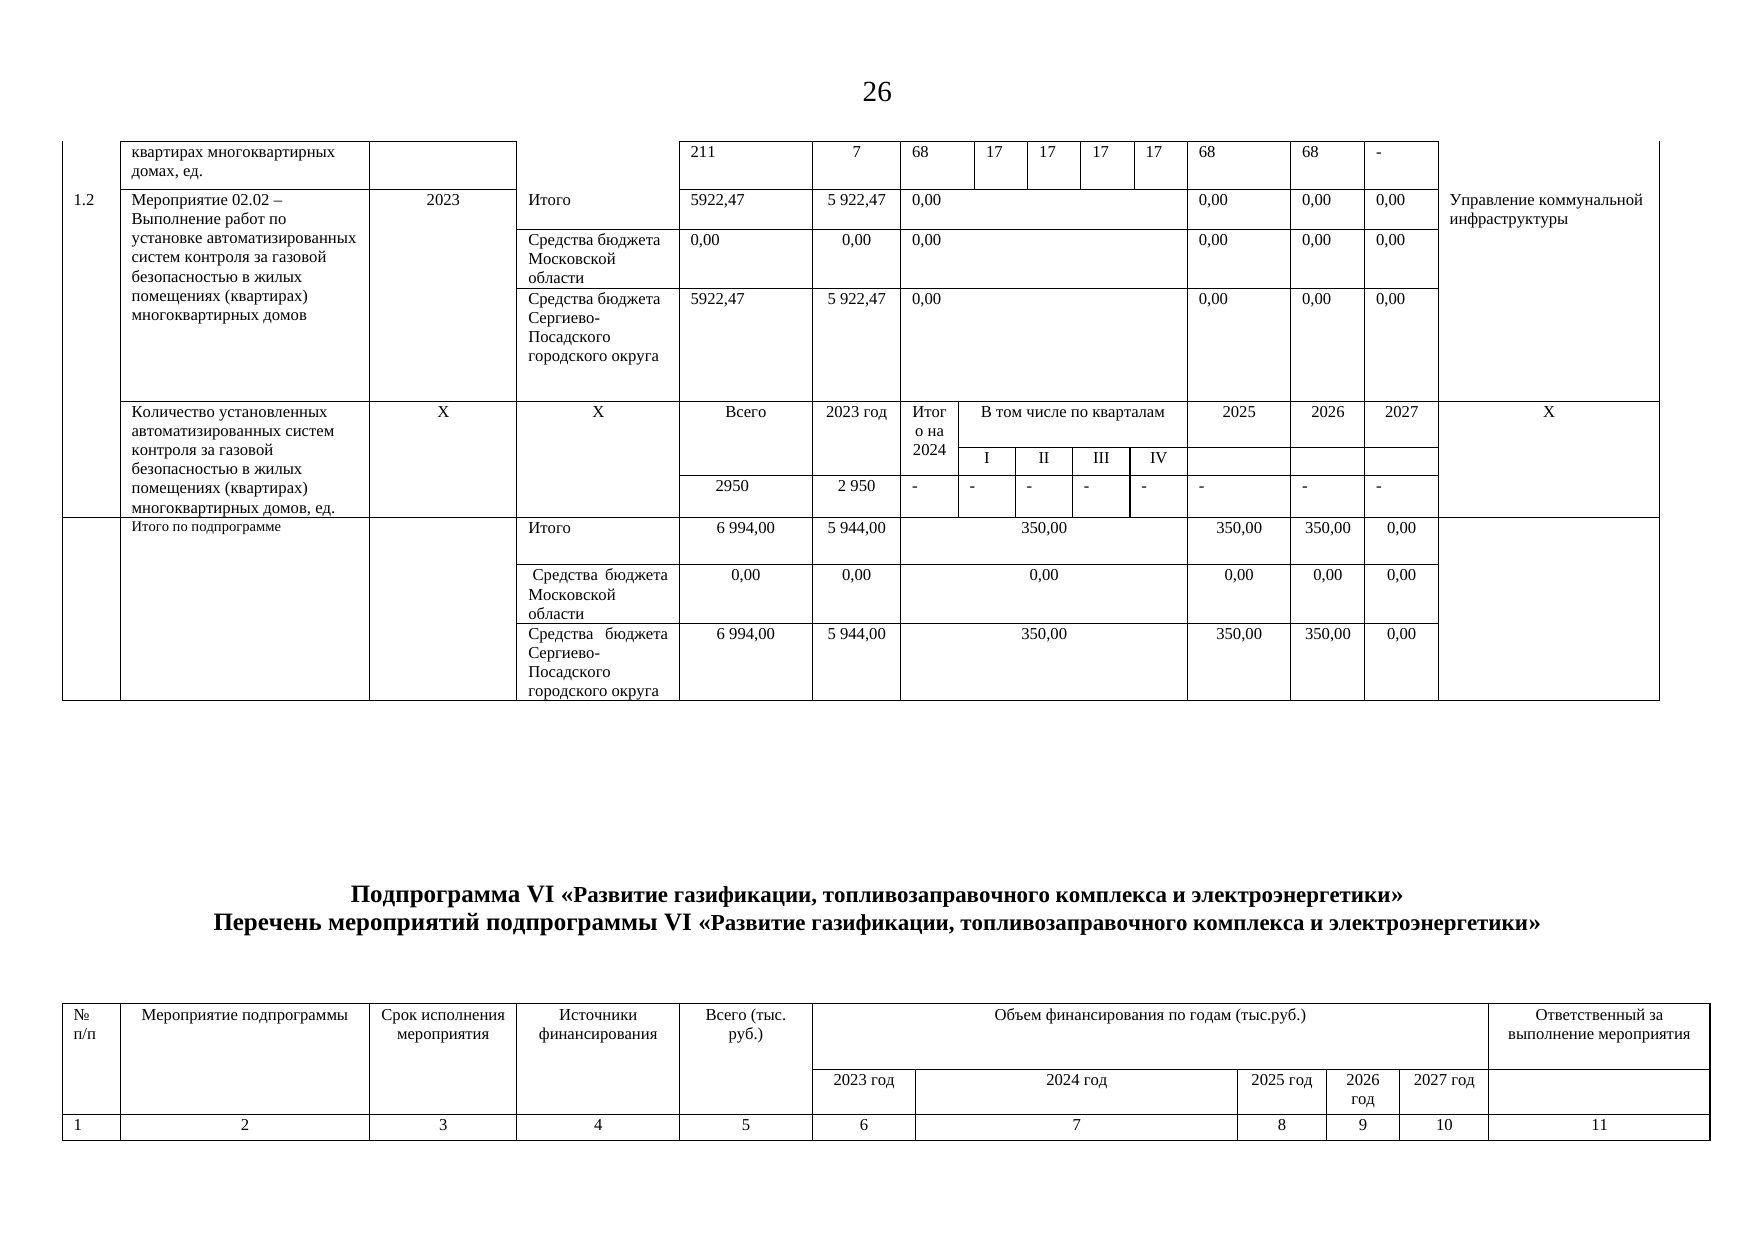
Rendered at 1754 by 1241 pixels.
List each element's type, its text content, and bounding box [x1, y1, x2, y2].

table_cell 8 [1238, 1115, 1326, 1140]
table_cell 0,00 [1188, 289, 1290, 401]
table_cell 0,00 [1188, 190, 1290, 229]
table_cell 68 [1188, 142, 1290, 189]
table_cell 0,00 [1365, 190, 1438, 229]
table_cell 0,00 [901, 190, 1187, 229]
table_cell 9 [1327, 1115, 1399, 1140]
table_cell 0,00 [1365, 230, 1438, 287]
table_cell 0,00 [1188, 565, 1290, 623]
table_cell 0,00 [1291, 230, 1364, 287]
table_cell 2027 год [1400, 1070, 1488, 1114]
table_cell Итого [517, 518, 679, 564]
table_cell - [1291, 476, 1364, 517]
table_cell 2023 год [813, 1070, 915, 1114]
table_cell 0,00 [1291, 190, 1364, 229]
table_cell 0,00 [1291, 289, 1364, 401]
table_cell 0,00 [901, 565, 1187, 623]
table_cell III [1073, 448, 1129, 475]
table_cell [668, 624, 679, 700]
table_cell 0,00 [1365, 565, 1438, 623]
table_cell 17 [975, 142, 1027, 189]
table_cell 5 922,47 [813, 289, 900, 401]
table_cell 0,00 [813, 230, 900, 287]
table_cell 2950 [680, 476, 812, 517]
table_cell - [1365, 142, 1438, 189]
table_cell 5 922,47 [813, 190, 900, 229]
table_cell 4 [517, 1115, 679, 1140]
table_cell [1365, 448, 1438, 475]
table_cell 2 950 [813, 476, 900, 517]
table_cell - [1073, 476, 1129, 517]
table_cell 2026 год [1327, 1070, 1399, 1114]
table_cell [1291, 448, 1364, 475]
table_cell 350,00 [1291, 518, 1364, 564]
table_cell 5922,47 [680, 190, 812, 229]
table_cell [1489, 1070, 1709, 1114]
table_cell 2023 [370, 190, 516, 401]
table_cell - [901, 476, 958, 517]
table_cell 0,00 [901, 289, 1187, 401]
table_cell 0,00 [1291, 565, 1364, 623]
table_cell II [1016, 448, 1072, 475]
table_cell - [1188, 476, 1290, 517]
table_cell 5922,47 [680, 289, 812, 401]
table_cell 17 [1135, 142, 1187, 189]
table_cell 0,00 [1188, 230, 1290, 287]
table_header Всего (тыс. руб.) [680, 1004, 812, 1114]
table_cell 1.2 [63, 189, 120, 517]
table_cell Х [517, 402, 679, 517]
table_cell 6 [813, 1115, 915, 1140]
table_cell 17 [1028, 142, 1080, 189]
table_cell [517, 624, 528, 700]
table_cell 3 [370, 1115, 516, 1140]
table_cell 0,00 [813, 565, 900, 623]
table_cell - [959, 476, 1015, 517]
table_cell В том числе по кварталам [959, 402, 1187, 447]
table_cell X [1439, 402, 1659, 517]
table_cell 2025 [1188, 402, 1290, 447]
table_cell Итого по подпрограмме [121, 518, 369, 700]
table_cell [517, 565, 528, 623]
table_cell [1188, 448, 1290, 475]
table_cell 0,00 [901, 230, 1187, 287]
table_cell 350,00 [1291, 624, 1364, 700]
table_header Срок исполнения мероприятия [370, 1004, 516, 1114]
table_cell Мероприятие 02.02 – Выполнение работ по установке автоматизированных систем контроля за газовой безопасностью в жилых помещениях (квартирах) многоквартирных домов [121, 190, 369, 401]
table_header Источники финансирования [517, 1004, 679, 1114]
table_cell - [1365, 476, 1438, 517]
table_header Ответственный за выполнение мероприятия [1489, 1004, 1709, 1069]
table_cell [1439, 518, 1659, 700]
table_cell Всего [680, 402, 812, 475]
table_cell 0,00 [680, 230, 812, 287]
table_cell 6 994,00 [680, 624, 812, 700]
text Подпрограмма VI «Развитие газификации, топливозаправочного комплекса и электроэнергетики» [118, 879, 1636, 907]
table_cell 7 [813, 142, 900, 189]
table_cell 68 [1291, 142, 1364, 189]
table_cell 2024 год [916, 1070, 1237, 1114]
table_cell 2025 год [1238, 1070, 1326, 1114]
table_cell [63, 518, 120, 700]
table_cell 11 [1489, 1115, 1709, 1140]
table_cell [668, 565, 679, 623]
table_cell Средства бюджета Московской области [517, 230, 679, 287]
table_cell 0,00 [1365, 518, 1438, 564]
table_cell Итого [517, 189, 679, 229]
table_cell 350,00 [901, 518, 1187, 564]
table_cell 0,00 [680, 565, 812, 623]
table_cell Средства бюджета Сергиево-Посадского городского округа [517, 289, 679, 401]
table_cell IV [1131, 448, 1187, 475]
table_cell 5 944,00 [813, 624, 900, 700]
table_cell 17 [1081, 142, 1134, 189]
table_cell 211 [680, 142, 812, 189]
table_cell 2027 [1365, 402, 1438, 447]
table_cell 10 [1400, 1115, 1488, 1140]
table_cell [370, 518, 516, 700]
table_cell Х [370, 402, 516, 517]
table_cell Управление коммунальной инфраструктуры [1439, 189, 1659, 401]
table_cell 350,00 [1188, 518, 1290, 564]
table_cell 6 994,00 [680, 518, 812, 564]
table_cell 2023 год [813, 402, 900, 475]
text Перечень мероприятий подпрограммы VI «Развитие газификации, топливозаправочного комплекса и электроэнергетики» [118, 907, 1636, 936]
table_cell 0,00 [1365, 289, 1438, 401]
table_cell I [959, 448, 1015, 475]
table_cell 5 944,00 [813, 518, 900, 564]
table_cell - [1131, 476, 1187, 517]
table_header № п/п [63, 1004, 120, 1114]
table_cell Количество установленных автоматизированных систем контроля за газовой безопасностью в жилых помещениях (квартирах) многоквартирных домов, ед. [121, 402, 369, 517]
table_cell 350,00 [901, 624, 1187, 700]
table_cell Итого на 2024 [901, 402, 958, 475]
table_cell 2026 [1291, 402, 1364, 447]
table_cell 68 [901, 142, 974, 189]
table_cell 2 [121, 1115, 369, 1140]
table_cell 5 [680, 1115, 812, 1140]
table_cell 0,00 [1365, 624, 1438, 700]
table_cell 1 [63, 1115, 120, 1140]
table_header Объем финансирования по годам (тыс.руб.) [813, 1004, 1488, 1069]
table_header Мероприятие подпрограммы [121, 1004, 369, 1114]
table_cell - [1016, 476, 1072, 517]
table_cell 7 [916, 1115, 1237, 1140]
table_cell 350,00 [1188, 624, 1290, 700]
